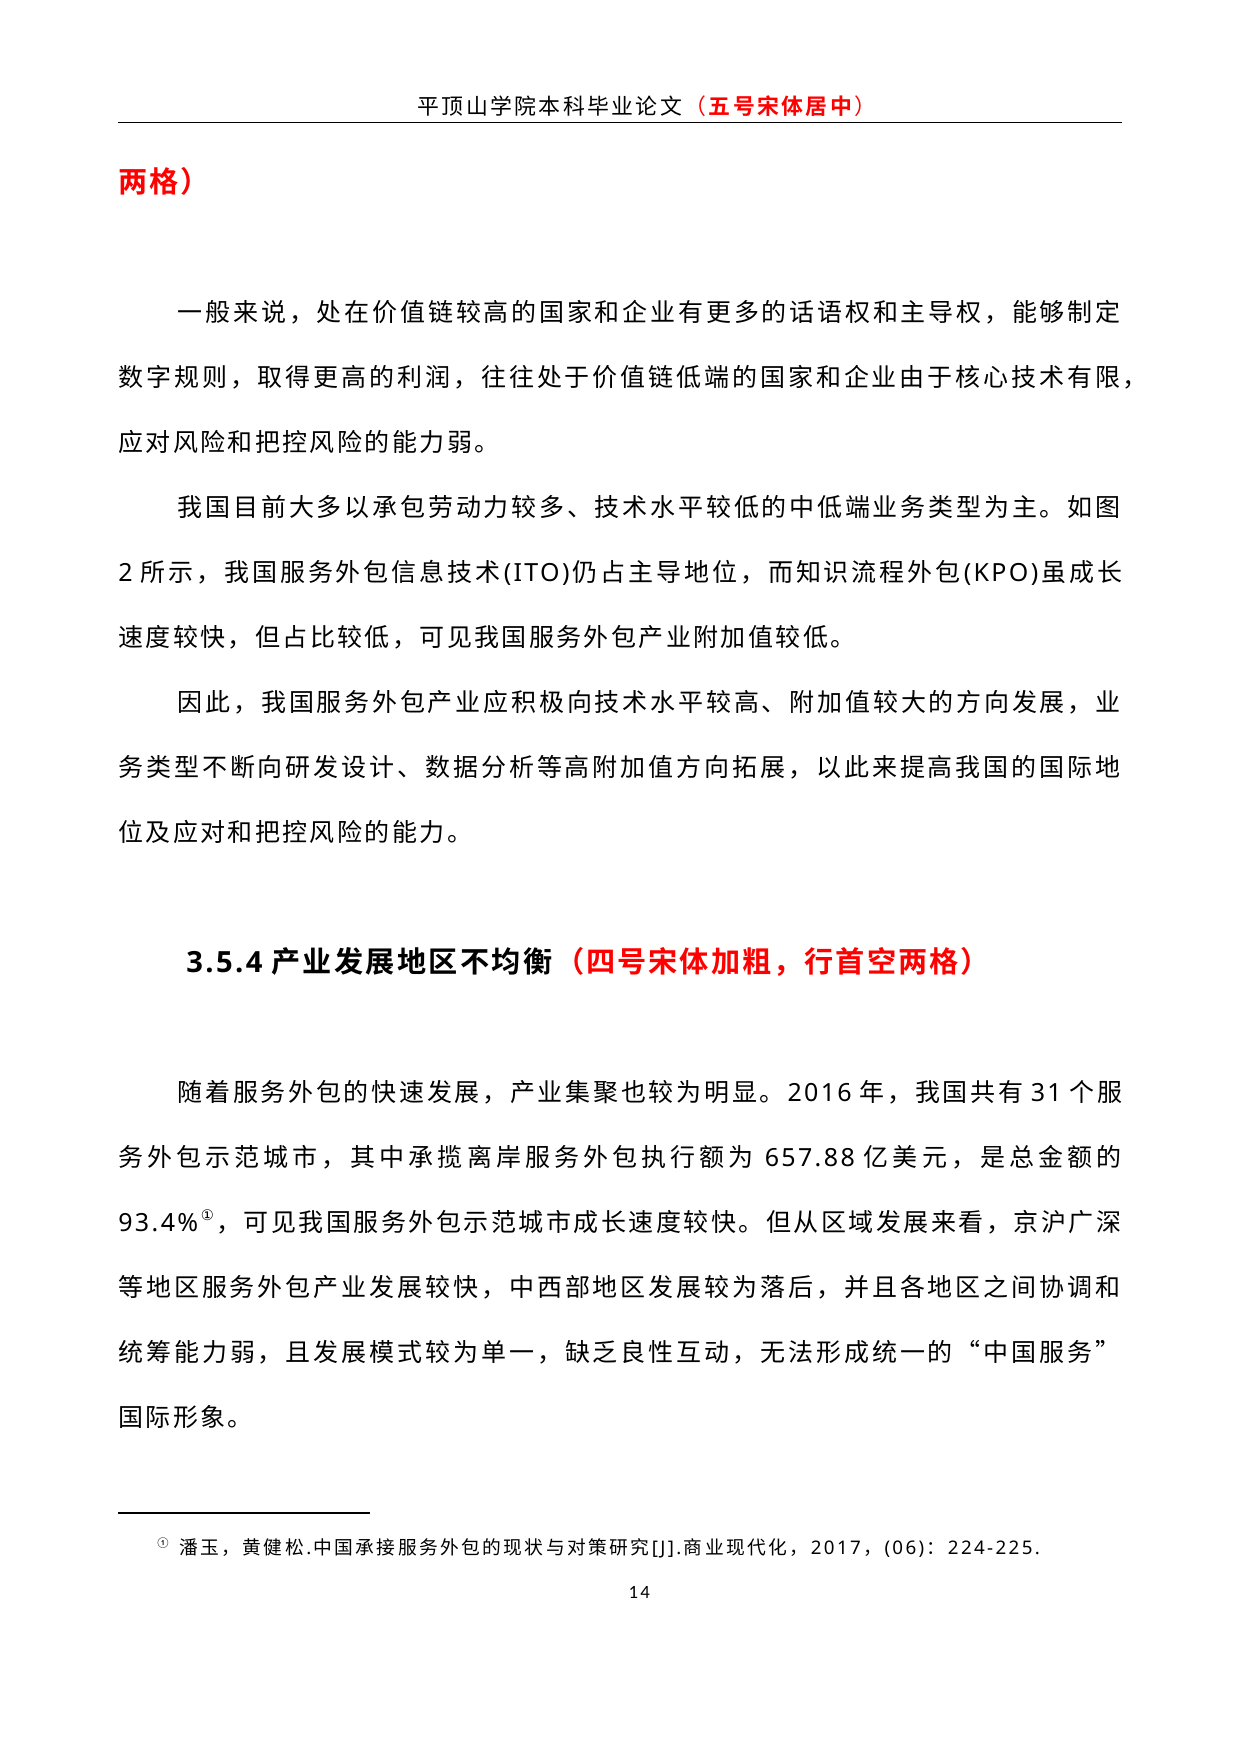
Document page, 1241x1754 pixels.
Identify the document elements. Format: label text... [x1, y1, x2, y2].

text 我国目前大多以承包劳动力较多、技术水平较低的中低端业务类型为主。如图2所示，我国服务外包信息技术(ITO)仍占主导地位，而知识流程外包(KPO)虽成长速度较快，但占比较低，可见我国服务外包产业附加值较低。 [118, 473, 1122, 668]
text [118, 148, 1122, 213]
text 一般来说，处在价值链较高的国家和企业有更多的话语权和主导权，能够制定数字规则，取得更高的利润，往往处于价值链低端的国家和企业由于核心技术有限，应对风险和把控风险的能力弱。 [118, 278, 1122, 473]
text 3.5.4产业发展地区不均衡（四号宋体加粗，行首空两格） [118, 928, 1122, 993]
text 因此，我国服务外包产业应积极向技术水平较高、附加值较大的方向发展，业务类型不断向研发设计、数据分析等高附加值方向拓展，以此来提高我国的国际地位及应对和把控风险的能力。 [118, 668, 1122, 863]
text 随着服务外包的快速发展，产业集聚也较为明显。2016年，我国共有31个服务外包示范城市，其中承揽离岸服务外包执行额为657.88亿美元，是总金额的93.4%，可见我国服务外包示范城市成长速度较快。但从区域发展来看，京沪广深等地区服务外包产业发展较快，中西部地区发展较为落后，并且各地区之间协调和统筹能力弱，且发展模式较为单一，缺乏良性互动，无法形成统一的“中国服务”国际形象。 [118, 1058, 1122, 1448]
